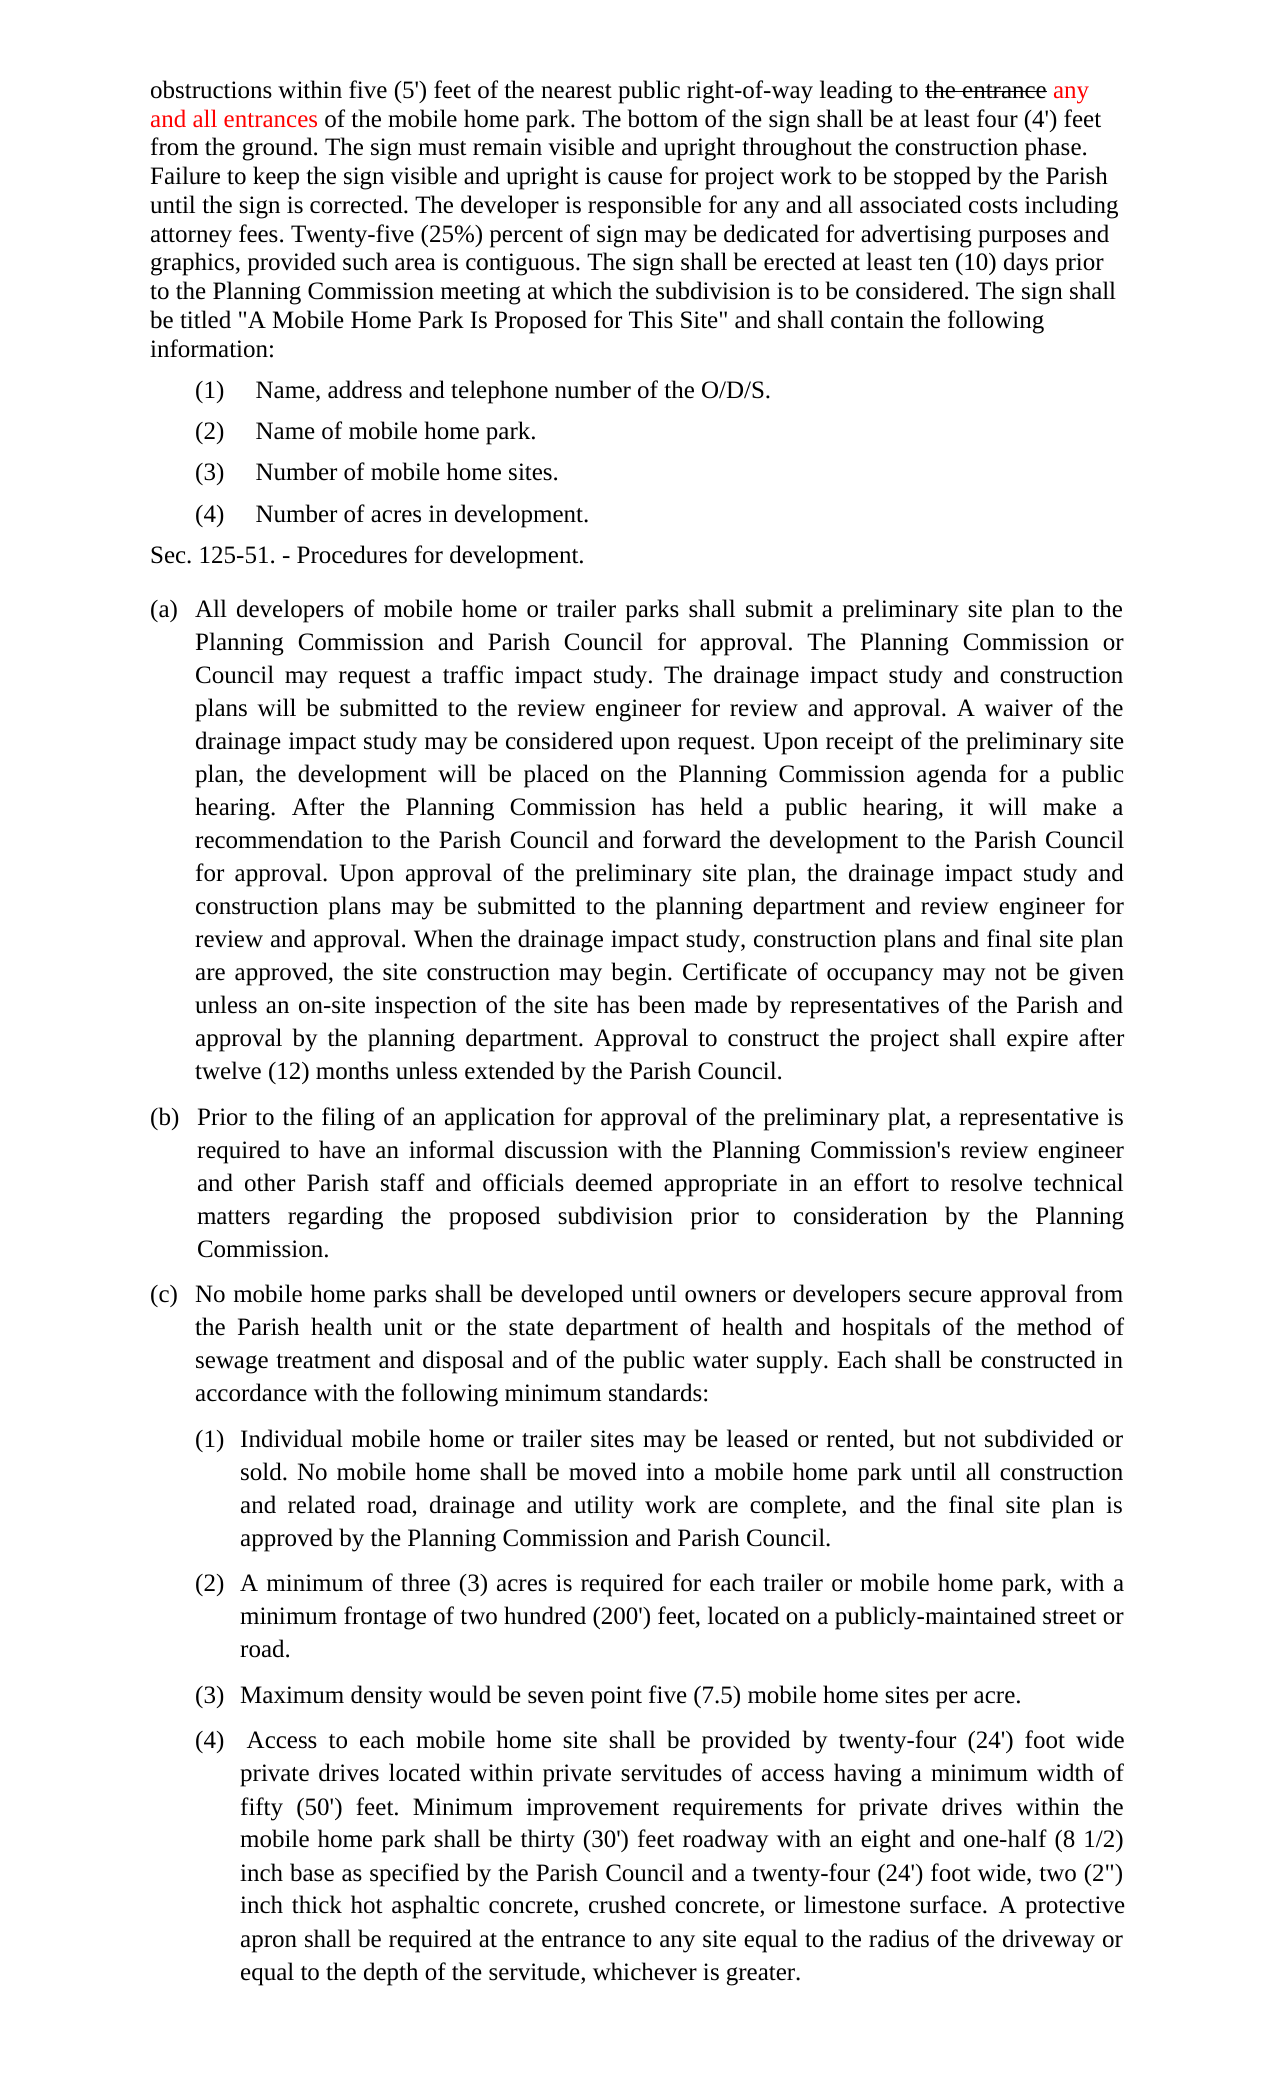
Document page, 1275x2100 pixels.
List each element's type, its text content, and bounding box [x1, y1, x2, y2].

text (3) Number of mobile home sites. [195, 457, 1125, 486]
text (3) Maximum density would be seven point five (7.5) mobile home sites per acre. [195, 1680, 1125, 1709]
text Sec. 125-51. - Procedures for development. [150, 540, 1125, 569]
text (2) Name of mobile home park. [195, 416, 1125, 445]
text (1) Individual mobile home or trailer sites may be leased or rented, but not subdivided or sold. No mobile home shall be moved into a mobile home park until all construction and related road, drainage and utility work are complete, and the final site plan is approved by the Planning Commission and Parish Council. [195, 1424, 1125, 1552]
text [150, 75, 1125, 362]
text (a) All developers of mobile home or trailer parks shall submit a preliminary site plan to the Planning Commission and Parish Council for approval. The Planning Commission or Council may request a traffic impact study. The drainage impact study and construction plans will be submitted to the review engineer for review and approval. A waiver of the drainage impact study may be considered upon request. Upon receipt of the preliminary site plan, the development will be placed on the Planning Commission agenda for a public hearing. After the Planning Commission has held a public hearing, it will make a recommendation to the Parish Council and forward the development to the Parish Council for approval. Upon approval of the preliminary site plan, the drainage impact study and construction plans may be submitted to the planning department and review engineer for review and approval. When the drainage impact study, construction plans and final site plan are approved, the site construction may begin. Certificate of occupancy may not be given unless an on-site inspection of the site has been made by representatives of the Parish and approval by the planning department. Approval to construct the project shall expire after twelve (12) months unless extended by the Parish Council. [150, 594, 1125, 1085]
text (2) A minimum of three (3) acres is required for each trailer or mobile home park, with a minimum frontage of two hundred (200') feet, located on a publicly-maintained street or road. [195, 1568, 1125, 1663]
text (b) Prior to the filing of an application for approval of the preliminary plat, a representative is required to have an informal discussion with the Planning Commission's review engineer and other Parish staff and officials deemed appropriate in an effort to resolve technical matters regarding the proposed subdivision prior to consideration by the Planning Commission. [150, 1102, 1125, 1262]
text (4) Access to each mobile home site shall be provided by twenty-four (24') foot wide private drives located within private servitudes of access having a minimum width of fifty (50') feet. Minimum improvement requirements for private drives within the mobile home park shall be thirty (30') feet roadway with an eight and one-half (8 1/2) inch base as specified by the Parish Council and a twenty-four (24') foot wide, two (2") inch thick hot asphaltic concrete, crushed concrete, or limestone surface. A protective apron shall be required at the entrance to any site equal to the radius of the driveway or equal to the depth of the servitude, whichever is greater. [195, 1726, 1125, 1985]
text (1) Name, address and telephone number of the O/D/S. [195, 375, 1125, 404]
text (c) No mobile home parks shall be developed until owners or developers secure approval from the Parish health unit or the state department of health and hospitals of the method of sewage treatment and disposal and of the public water supply. Each shall be constructed in accordance with the following minimum standards: [150, 1279, 1125, 1407]
text (4) Number of acres in development. [195, 499, 1125, 527]
